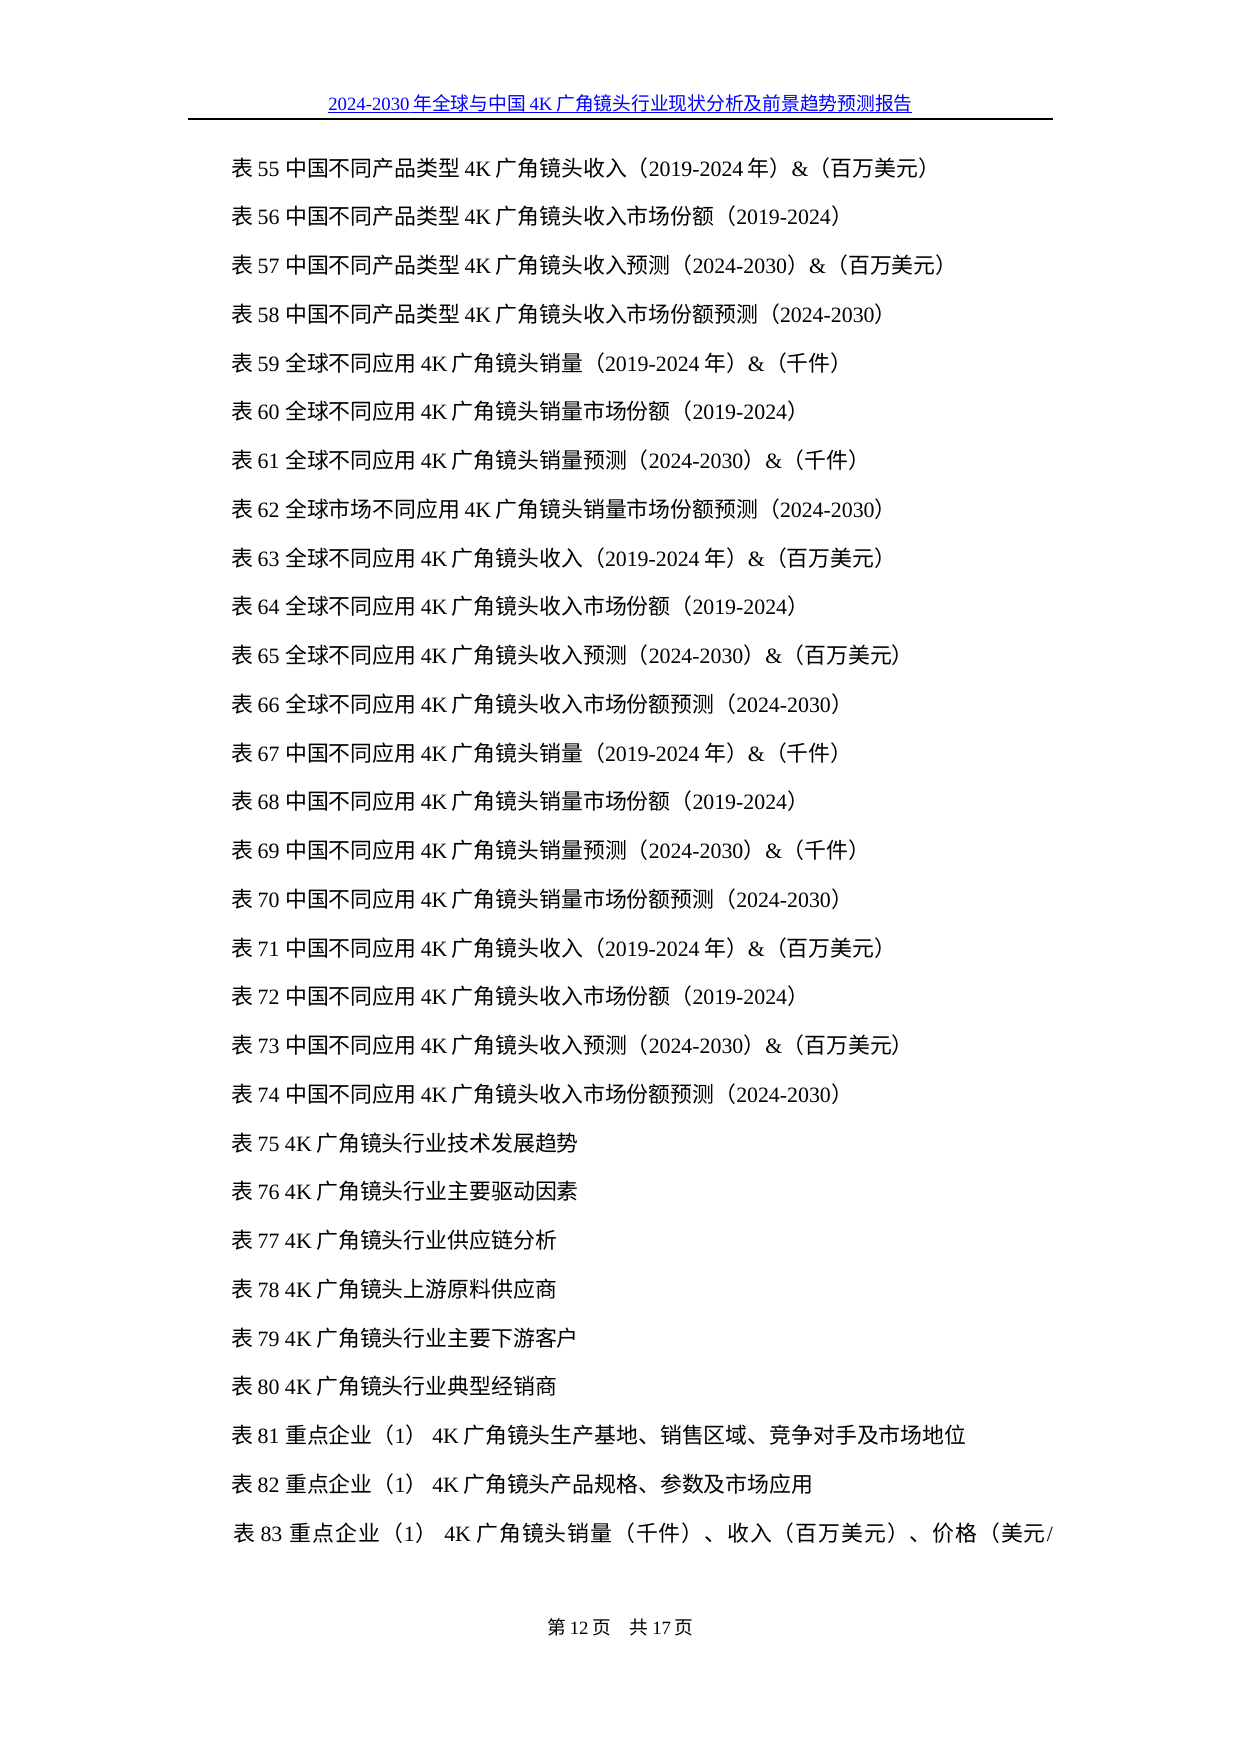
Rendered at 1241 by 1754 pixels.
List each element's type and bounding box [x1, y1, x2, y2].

text [187, 150, 1053, 1548]
